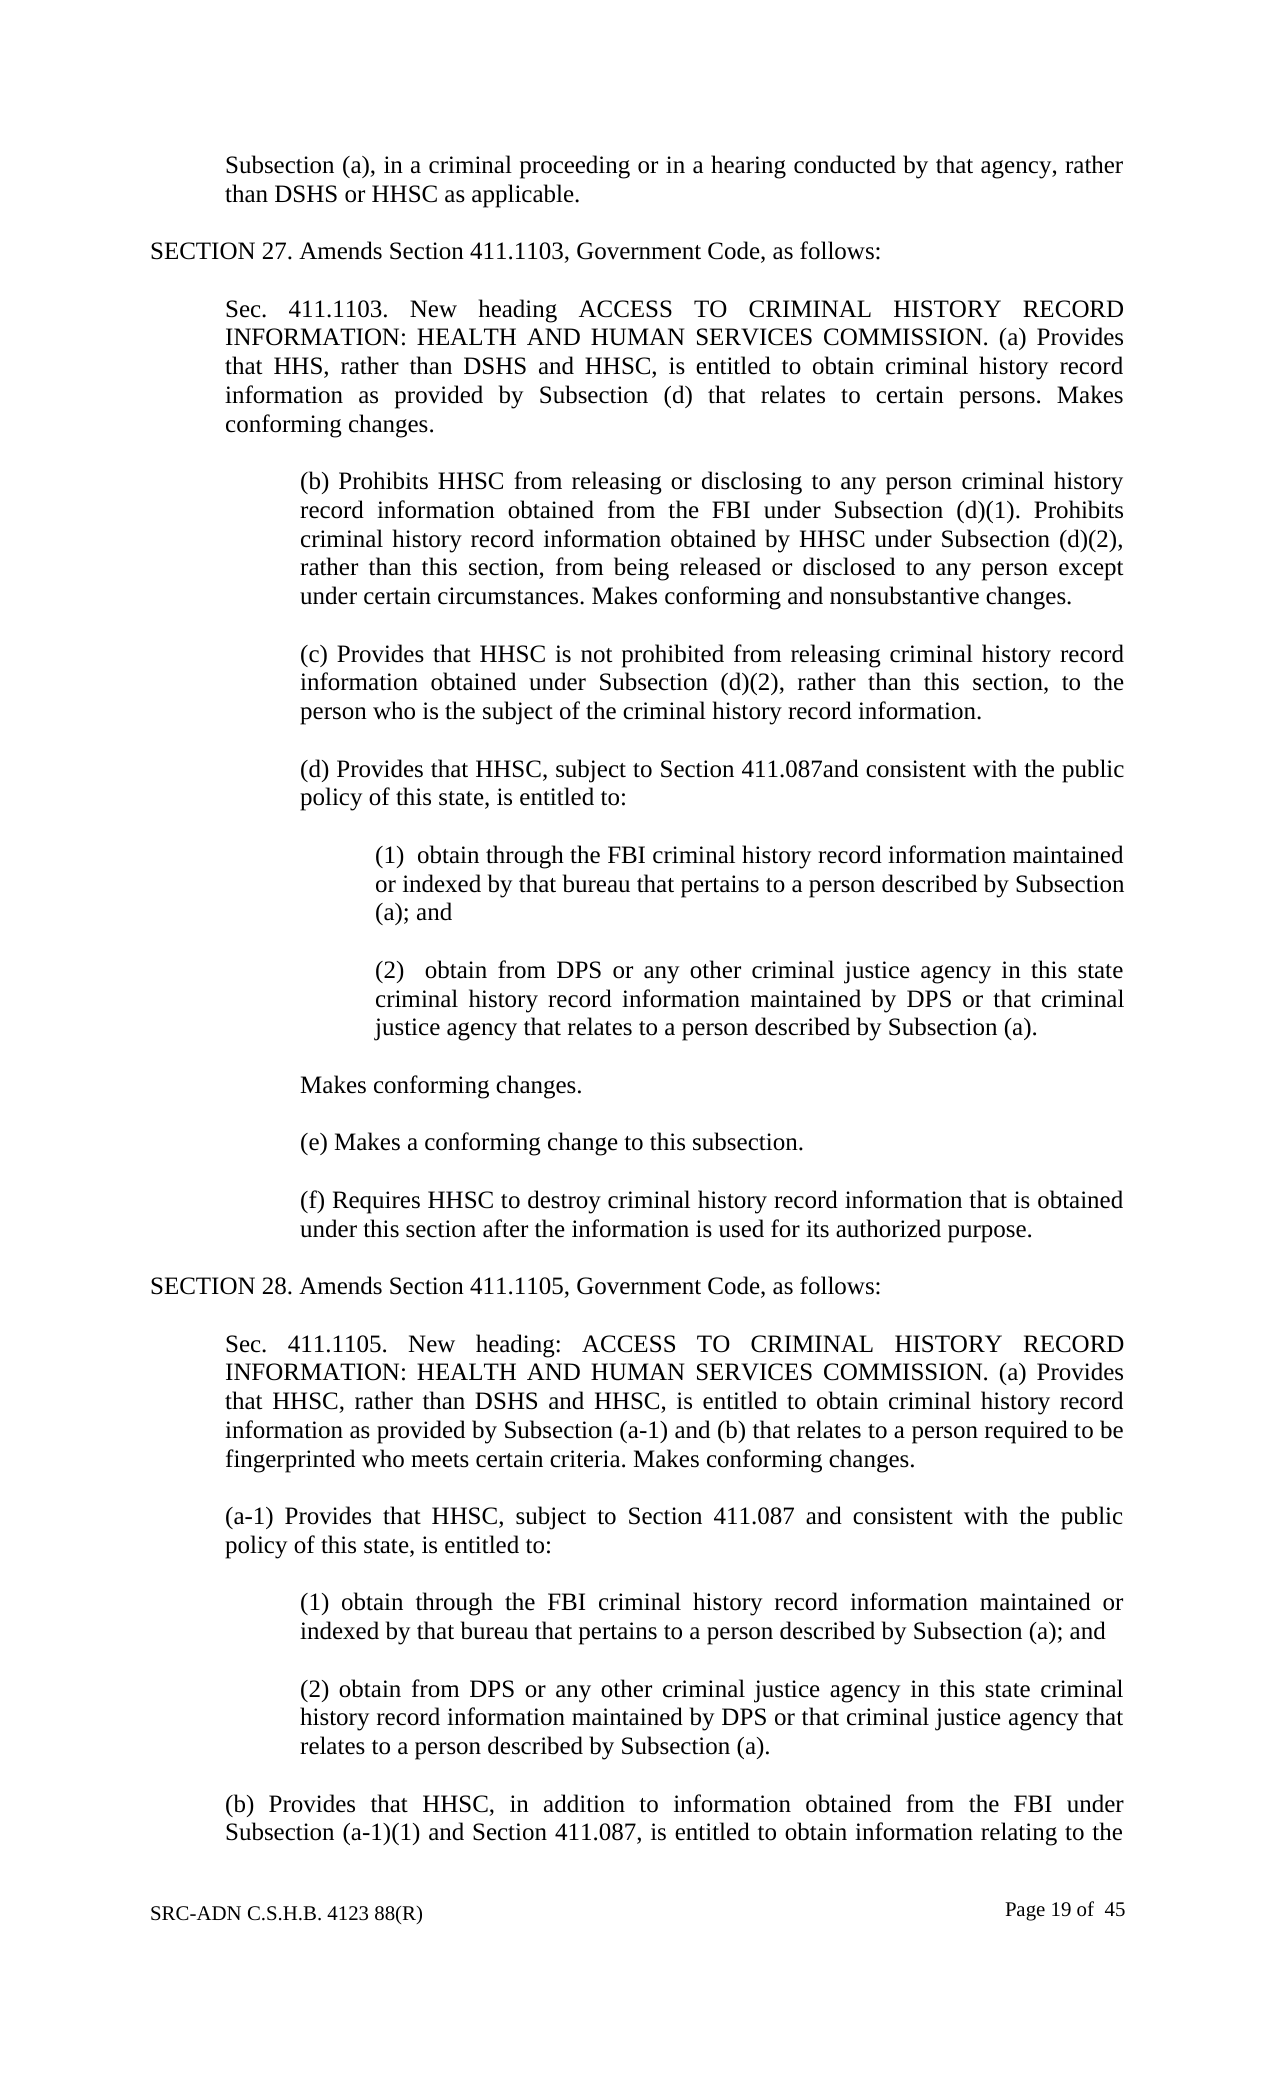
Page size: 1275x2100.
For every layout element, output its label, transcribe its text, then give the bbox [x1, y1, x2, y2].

text (1) obtain through the FBI criminal history record information maintained or indexed by that bureau that pertains to a person described by Subsection (a); and [300, 1587, 1125, 1645]
text (f) Requires HHSC to destroy criminal history record information that is obtained under this section after the information is used for its authorized purpose. [300, 1185, 1125, 1242]
text (e) Makes a conforming change to this subsection. [300, 1127, 1125, 1156]
text SECTION 28. Amends Section 411.1105, Government Code, as follows: [150, 1271, 1125, 1300]
text Makes conforming changes. [300, 1070, 1125, 1099]
text (2) obtain from DPS or any other criminal justice agency in this state criminal history record information maintained by DPS or that criminal justice agency that relates to a person described by Subsection (a). [300, 1674, 1125, 1760]
text (b) Prohibits HHSC from releasing or disclosing to any person criminal history record information obtained from the FBI under Subsection (d)(1). Prohibits criminal history record information obtained by HHSC under Subsection (d)(2), rather than this section, from being released or disclosed to any person except under certain circumstances. Makes conforming and nonsubstantive changes. [300, 466, 1125, 610]
text Sec. 411.1105. New heading: ACCESS TO CRIMINAL HISTORY RECORD INFORMATION: HEALTH AND HUMAN SERVICES COMMISSION. (a) Provides that HHSC, rather than DSHS and HHSC, is entitled to obtain criminal history record information as provided by Subsection (a-1) and (b) that relates to a person required to be fingerprinted who meets certain criteria. Makes conforming changes. [225, 1329, 1125, 1472]
text Sec. 411.1103. New heading ACCESS TO CRIMINAL HISTORY RECORD INFORMATION: HEALTH AND HUMAN SERVICES COMMISSION. (a) Provides that HHS, rather than DSHS and HHSC, is entitled to obtain criminal history record information as provided by Subsection (d) that relates to certain persons. Makes conforming changes. [225, 294, 1125, 437]
text (c) Provides that HHSC is not prohibited from releasing criminal history record information obtained under Subsection (d)(2), rather than this section, to the person who is the subject of the criminal history record information. [300, 639, 1125, 725]
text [225, 1789, 1125, 1846]
text (d) Provides that HHSC, subject to Section 411.087and consistent with the public policy of this state, is entitled to: [300, 754, 1125, 811]
text (1) obtain through the FBI criminal history record information maintained or indexed by that bureau that pertains to a person described by Subsection (a); and [375, 840, 1125, 926]
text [225, 150, 1125, 207]
text (2) obtain from DPS or any other criminal justice agency in this state criminal history record information maintained by DPS or that criminal justice agency that relates to a person described by Subsection (a). [375, 955, 1125, 1041]
text (a-1) Provides that HHSC, subject to Section 411.087 and consistent with the public policy of this state, is entitled to: [225, 1501, 1125, 1559]
text SECTION 27. Amends Section 411.1103, Government Code, as follows: [150, 236, 1125, 265]
